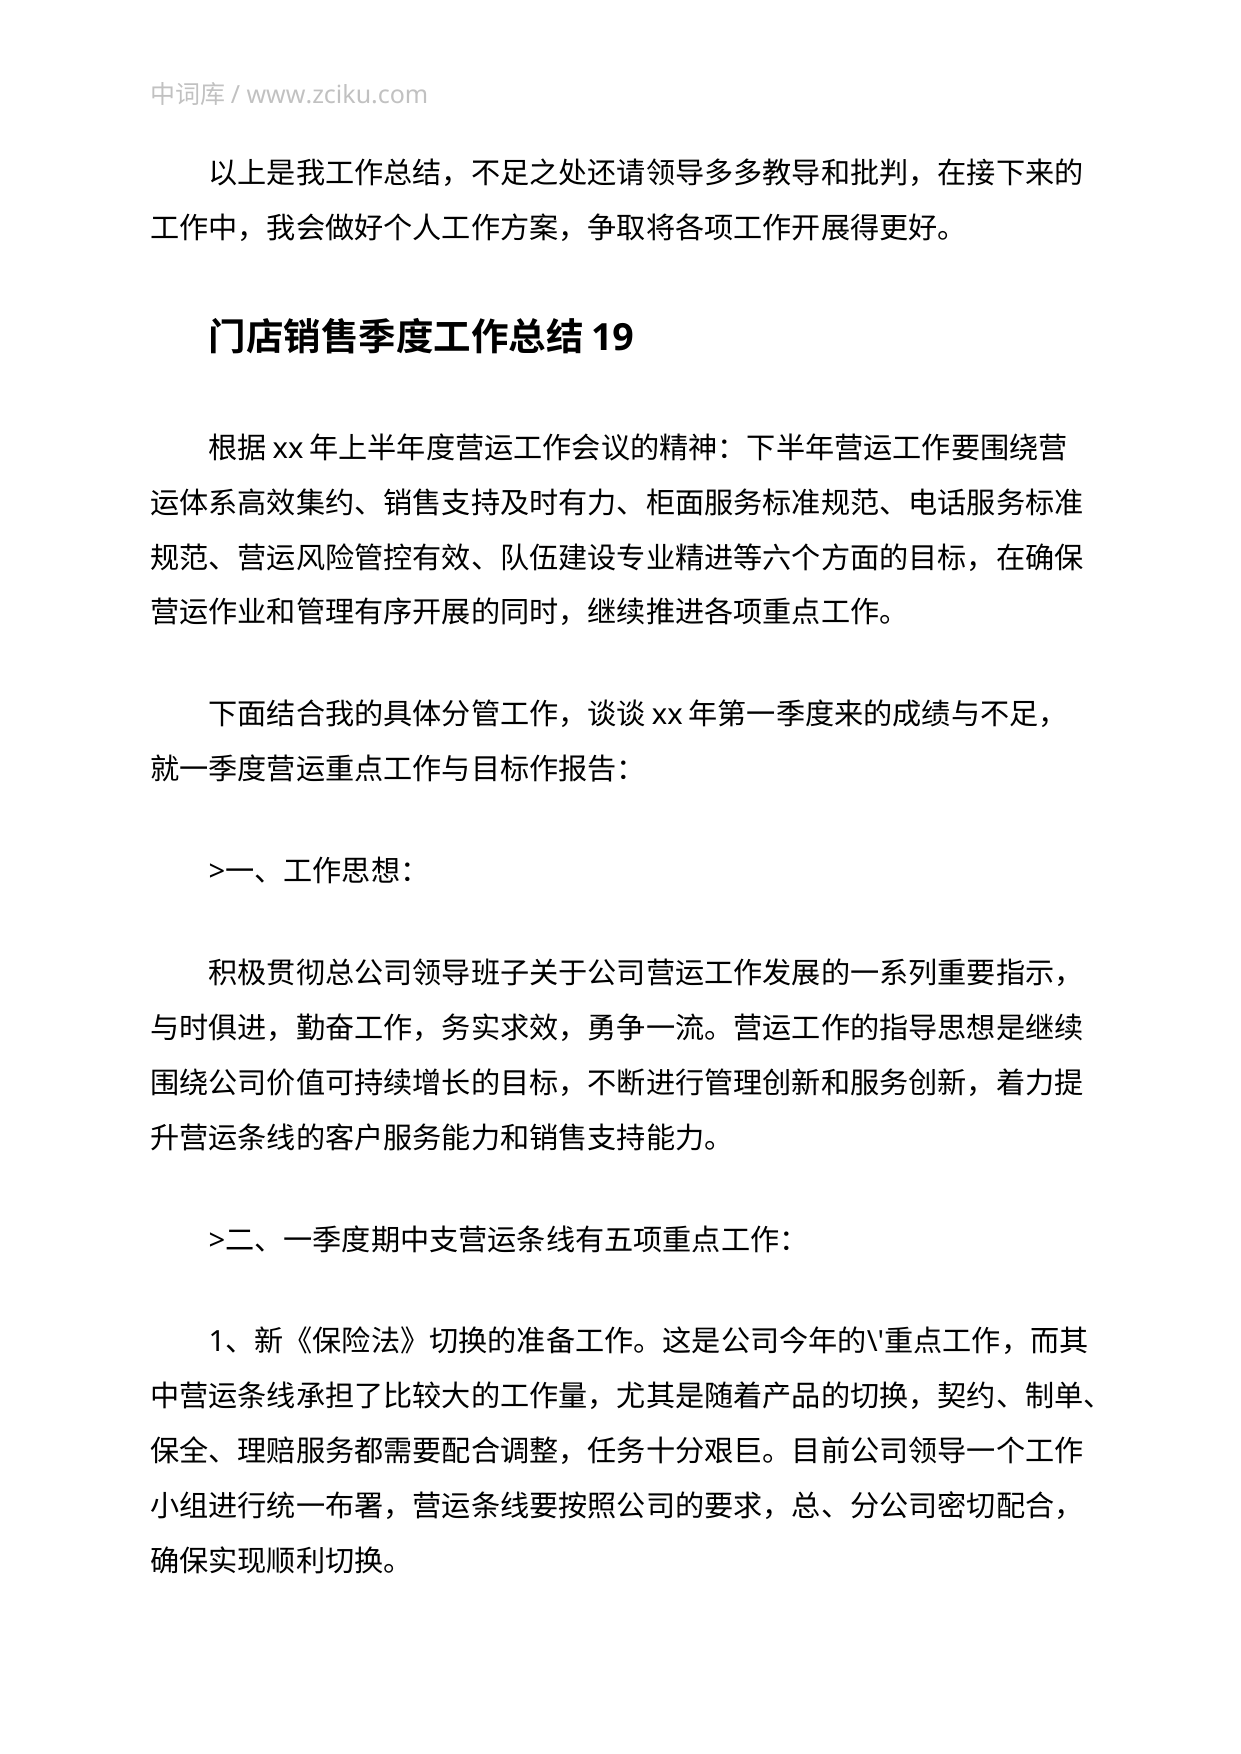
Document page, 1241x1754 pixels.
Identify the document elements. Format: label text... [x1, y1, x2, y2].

text 积极贯彻总公司领导班子关于公司营运工作发展的一系列重要指示，与时俱进，勤奋工作，务实求效，勇争一流。营运工作的指导思想是继续围绕公司价值可持续增长的目标，不断进行管理创新和服务创新，着力提升营运条线的客户服务能力和销售支持能力。 [150, 949, 1090, 1157]
text 门店销售季度工作总结19 [150, 307, 1090, 361]
text 1、新《保险法》切换的准备工作。这是公司今年的\'重点工作，而其中营运条线承担了比较大的工作量，尤其是随着产品的切换，契约、制单、保全、理赔服务都需要配合调整，任务十分艰巨。目前公司领导一个工作小组进行统一布署，营运条线要按照公司的要求，总、分公司密切配合，确保实现顺利切换。 [150, 1318, 1090, 1580]
text 下面结合我的具体分管工作，谈谈xx年第一季度来的成绩与不足，就一季度营运重点工作与目标作报告： [150, 691, 1090, 788]
text >二、一季度期中支营运条线有五项重点工作： [150, 1216, 1090, 1258]
text 根据xx年上半年度营运工作会议的精神：下半年营运工作要围绕营运体系高效集约、销售支持及时有力、柜面服务标准规范、电话服务标准规范、营运风险管控有效、队伍建设专业精进等六个方面的目标，在确保营运作业和管理有序开展的同时，继续推进各项重点工作。 [150, 424, 1090, 631]
text 以上是我工作总结，不足之处还请领导多多教导和批判，在接下来的工作中，我会做好个人工作方案，争取将各项工作开展得更好。 [150, 150, 1090, 247]
text >一、工作思想： [150, 848, 1090, 890]
